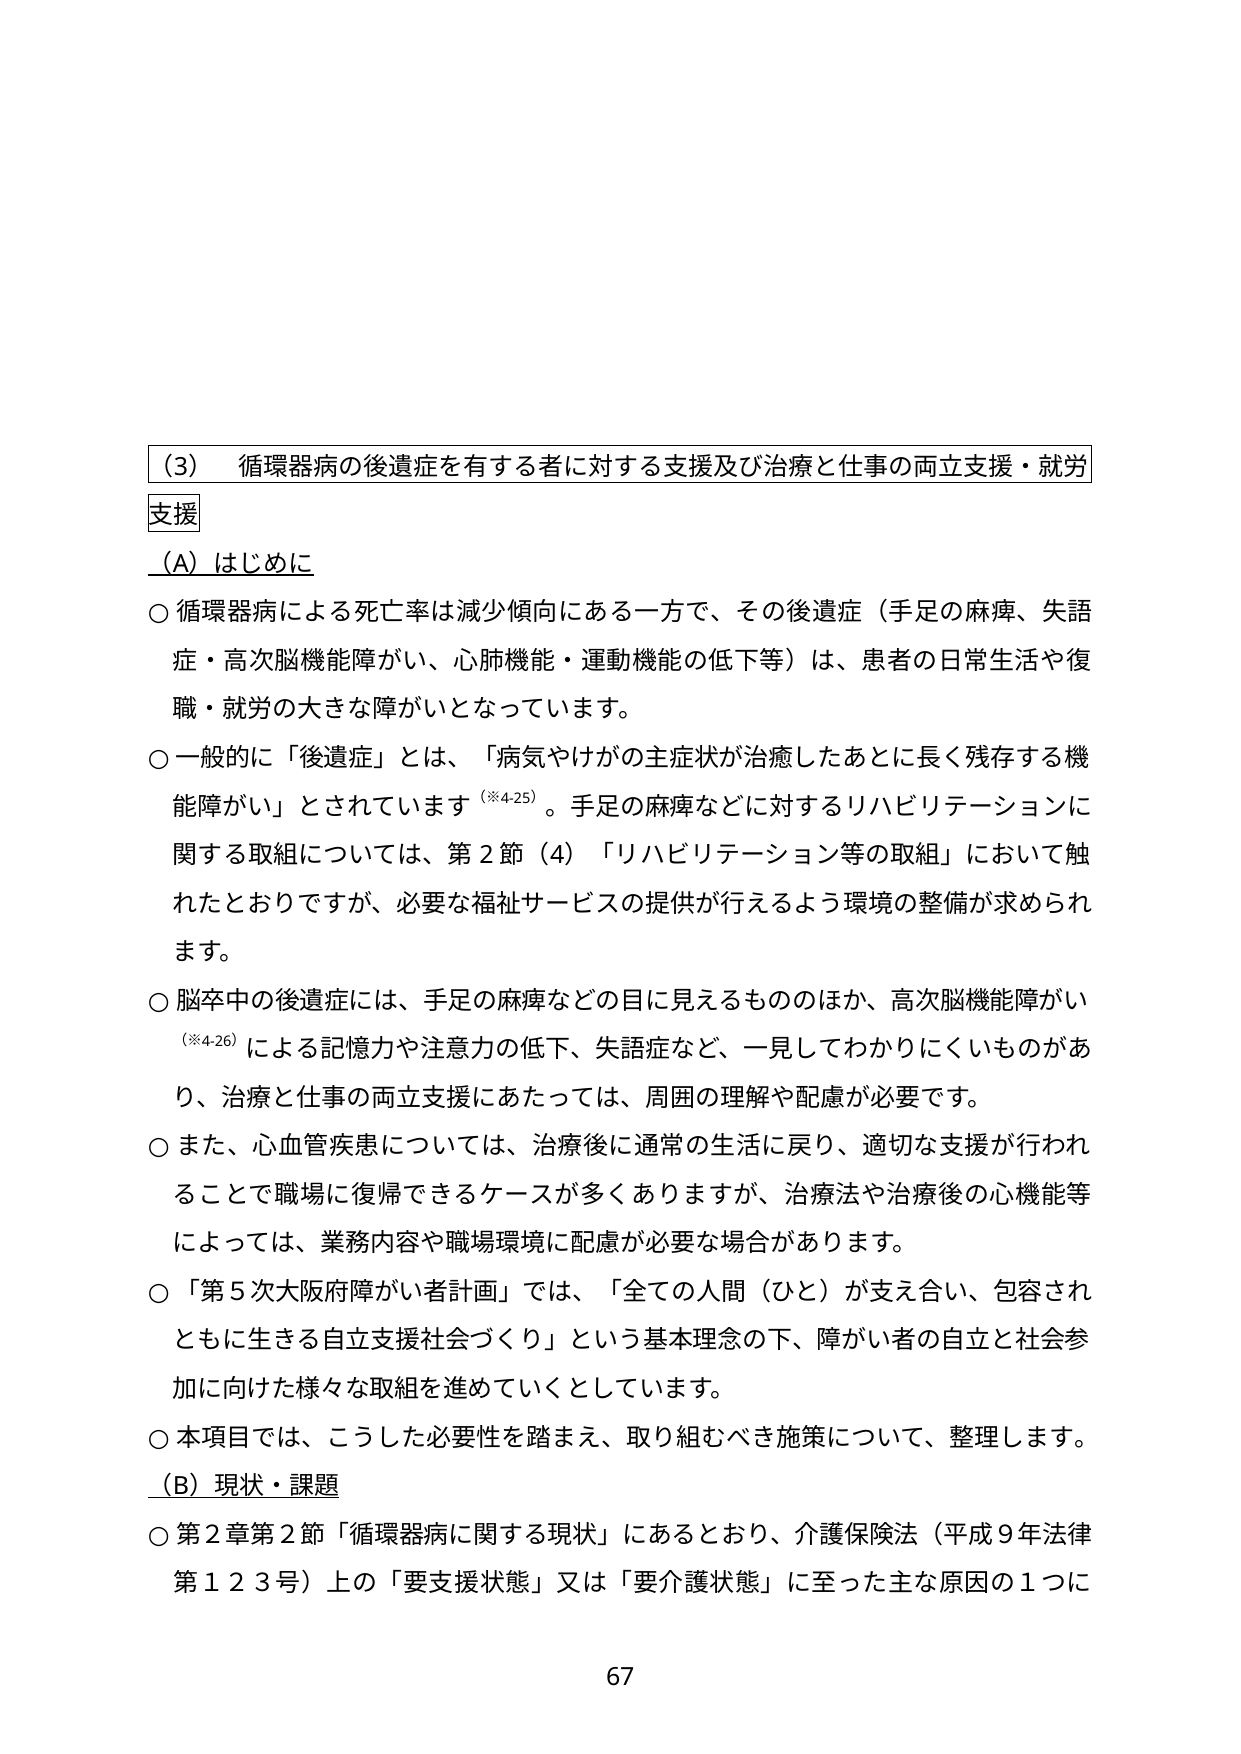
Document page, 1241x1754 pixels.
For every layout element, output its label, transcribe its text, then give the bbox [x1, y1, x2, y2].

list 脳卒中の後遺症には、手足の麻痺などの目に見えるもののほか、高次脳機能障がい（※4-26）による記憶力や注意力の低下、失語症など、一見してわかりにくいものがあり、治療と仕事の両立支援にあたっては、周囲の理解や配慮が必要です。 [148, 974, 1092, 1120]
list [148, 1508, 1092, 1605]
list 循環器病による死亡率は減少傾向にある一方で、その後遺症（手足の麻痺、失語症・高次脳機能障がい、心肺機能・運動機能の低下等）は、患者の日常生活や復職・就労の大きな障がいとなっています。 [148, 586, 1092, 731]
list 一般的に「後遺症」とは、「病気やけがの主症状が治癒したあとに長く残存する機能障がい」とされています（※4-25）。手足の麻痺などに対するリハビリテーションに関する取組については、第2節（4）「リハビリテーション等の取組」において触れたとおりですが、必要な福祉サービスの提供が行えるよう環境の整備が求められます。 [148, 731, 1092, 974]
text （3） 循環器病の後遺症を有する者に対する支援及び治療と仕事の両立支援・就労支援 [149, 446, 1091, 482]
list 「第５次大阪府障がい者計画」では、「全ての人間（ひと）が支え合い、包容され、ともに生きる自立支援社会づくり」という基本理念の下、障がい者の自立と社会参加に向けた様々な取組を進めていくとしています。 [148, 1265, 1092, 1411]
text （3） 循環器病の後遺症を有する者に対する支援及び治療と仕事の両立支援・就労支援 [148, 483, 1092, 537]
list また、心血管疾患については、治療後に通常の生活に戻り、適切な支援が行われることで職場に復帰できるケースが多くありますが、治療法や治療後の心機能等によっては、業務内容や職場環境に配慮が必要な場合があります。 [148, 1120, 1092, 1265]
text （A）はじめに [148, 537, 1092, 586]
list 本項目では、こうした必要性を踏まえ、取り組むべき施策について、整理します。 [148, 1411, 1092, 1459]
text （B）現状・課題 [148, 1459, 1092, 1508]
